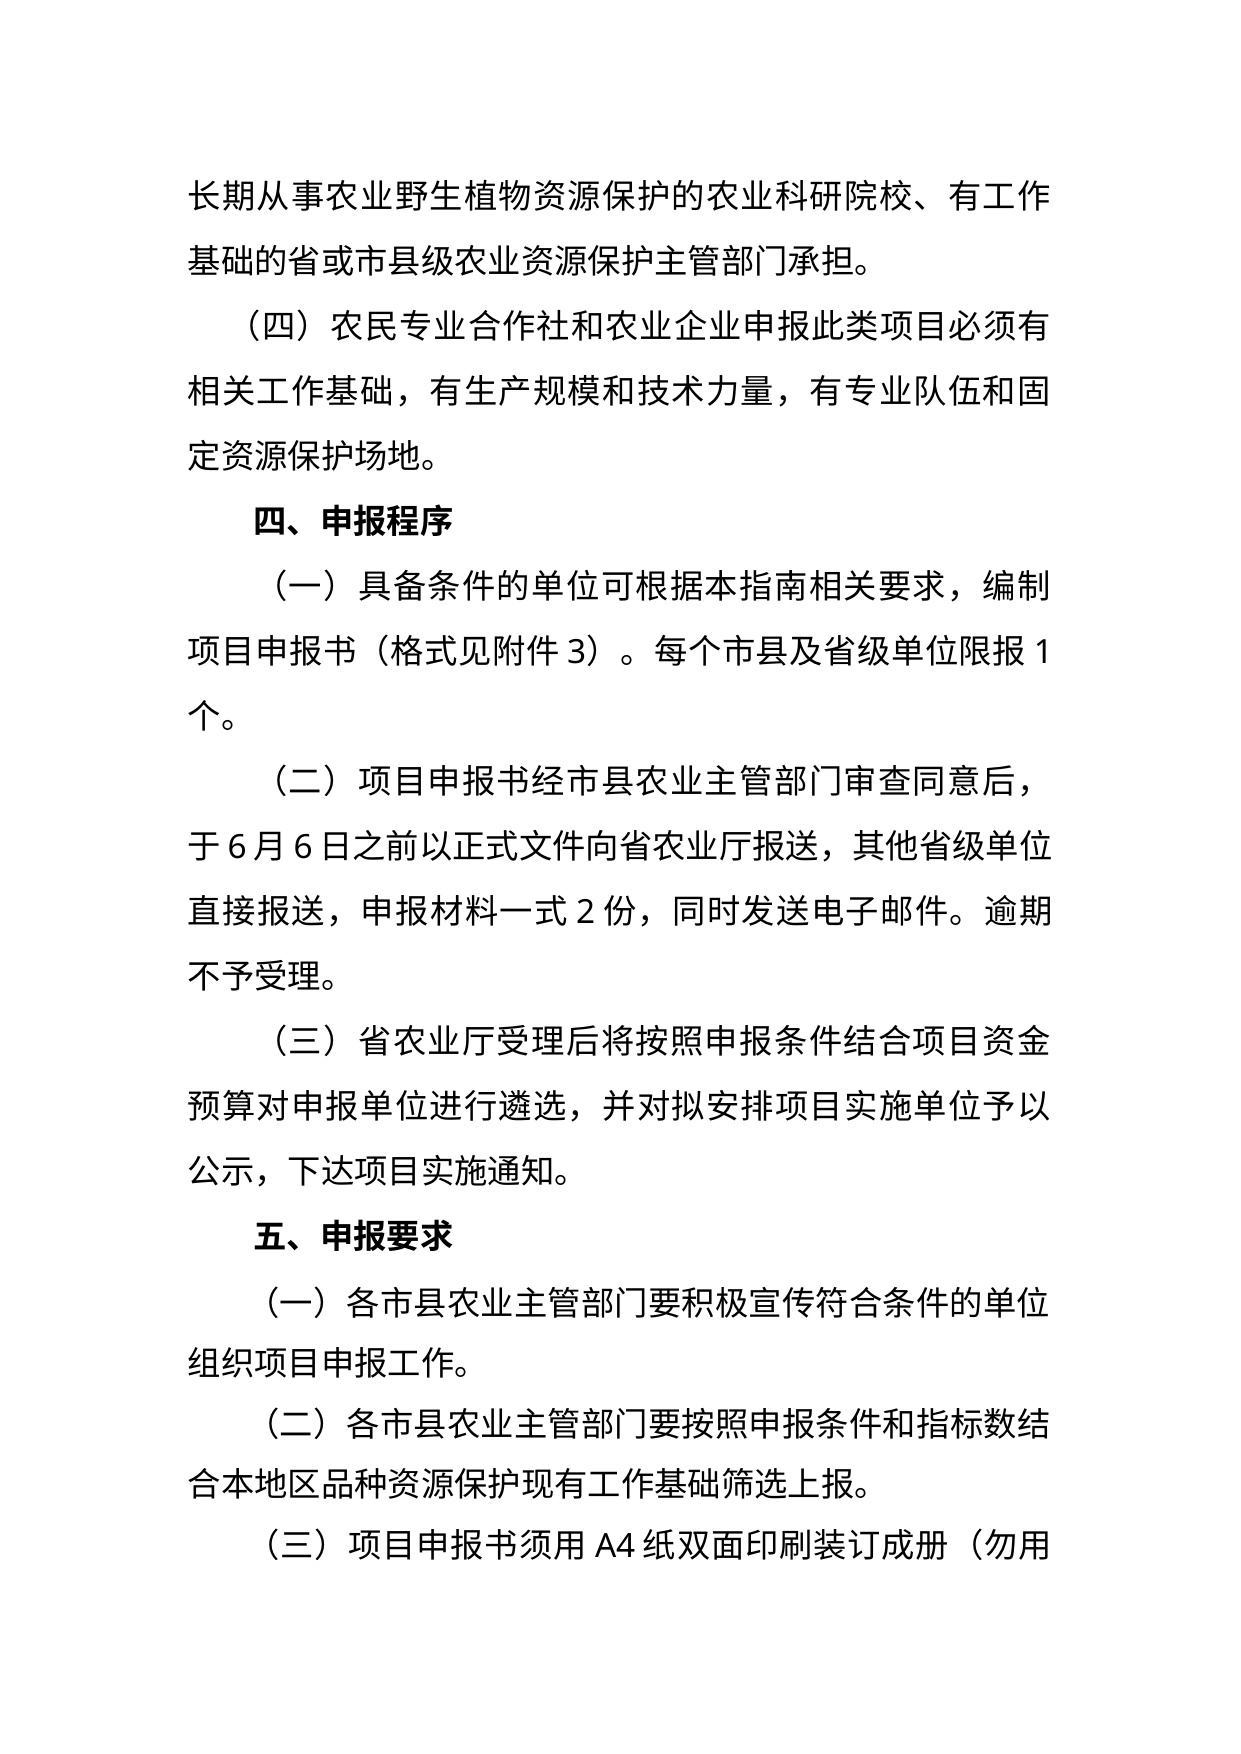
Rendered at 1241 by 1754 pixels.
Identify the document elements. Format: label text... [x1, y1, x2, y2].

text （一）具备条件的单位可根据本指南相关要求，编制项目申报书（格式见附件3）。每个市县及省级单位限报1个。 [187, 552, 1053, 747]
text 四、申报程序 [187, 487, 1053, 552]
text （三）省农业厅受理后将按照申报条件结合项目资金预算对申报单位进行遴选，并对拟安排项目实施单位予以公示，下达项目实施通知。 [187, 1007, 1053, 1202]
text （二）各市县农业主管部门要按照申报条件和指标数结合本地区品种资源保护现有工作基础筛选上报。 [187, 1388, 1053, 1509]
text （四）农民专业合作社和农业企业申报此类项目必须有相关工作基础，有生产规模和技术力量，有专业队伍和固定资源保护场地。 [187, 292, 1053, 487]
text （二）项目申报书经市县农业主管部门审查同意后，于6月6日之前以正式文件向省农业厅报送，其他省级单位直接报送，申报材料一式2份，同时发送电子邮件。逾期不予受理。 [187, 747, 1053, 1007]
text （一）各市县农业主管部门要积极宣传符合条件的单位组织项目申报工作。 [187, 1267, 1053, 1388]
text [187, 1509, 1053, 1569]
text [187, 162, 1053, 292]
text 五、申报要求 [187, 1202, 1053, 1267]
